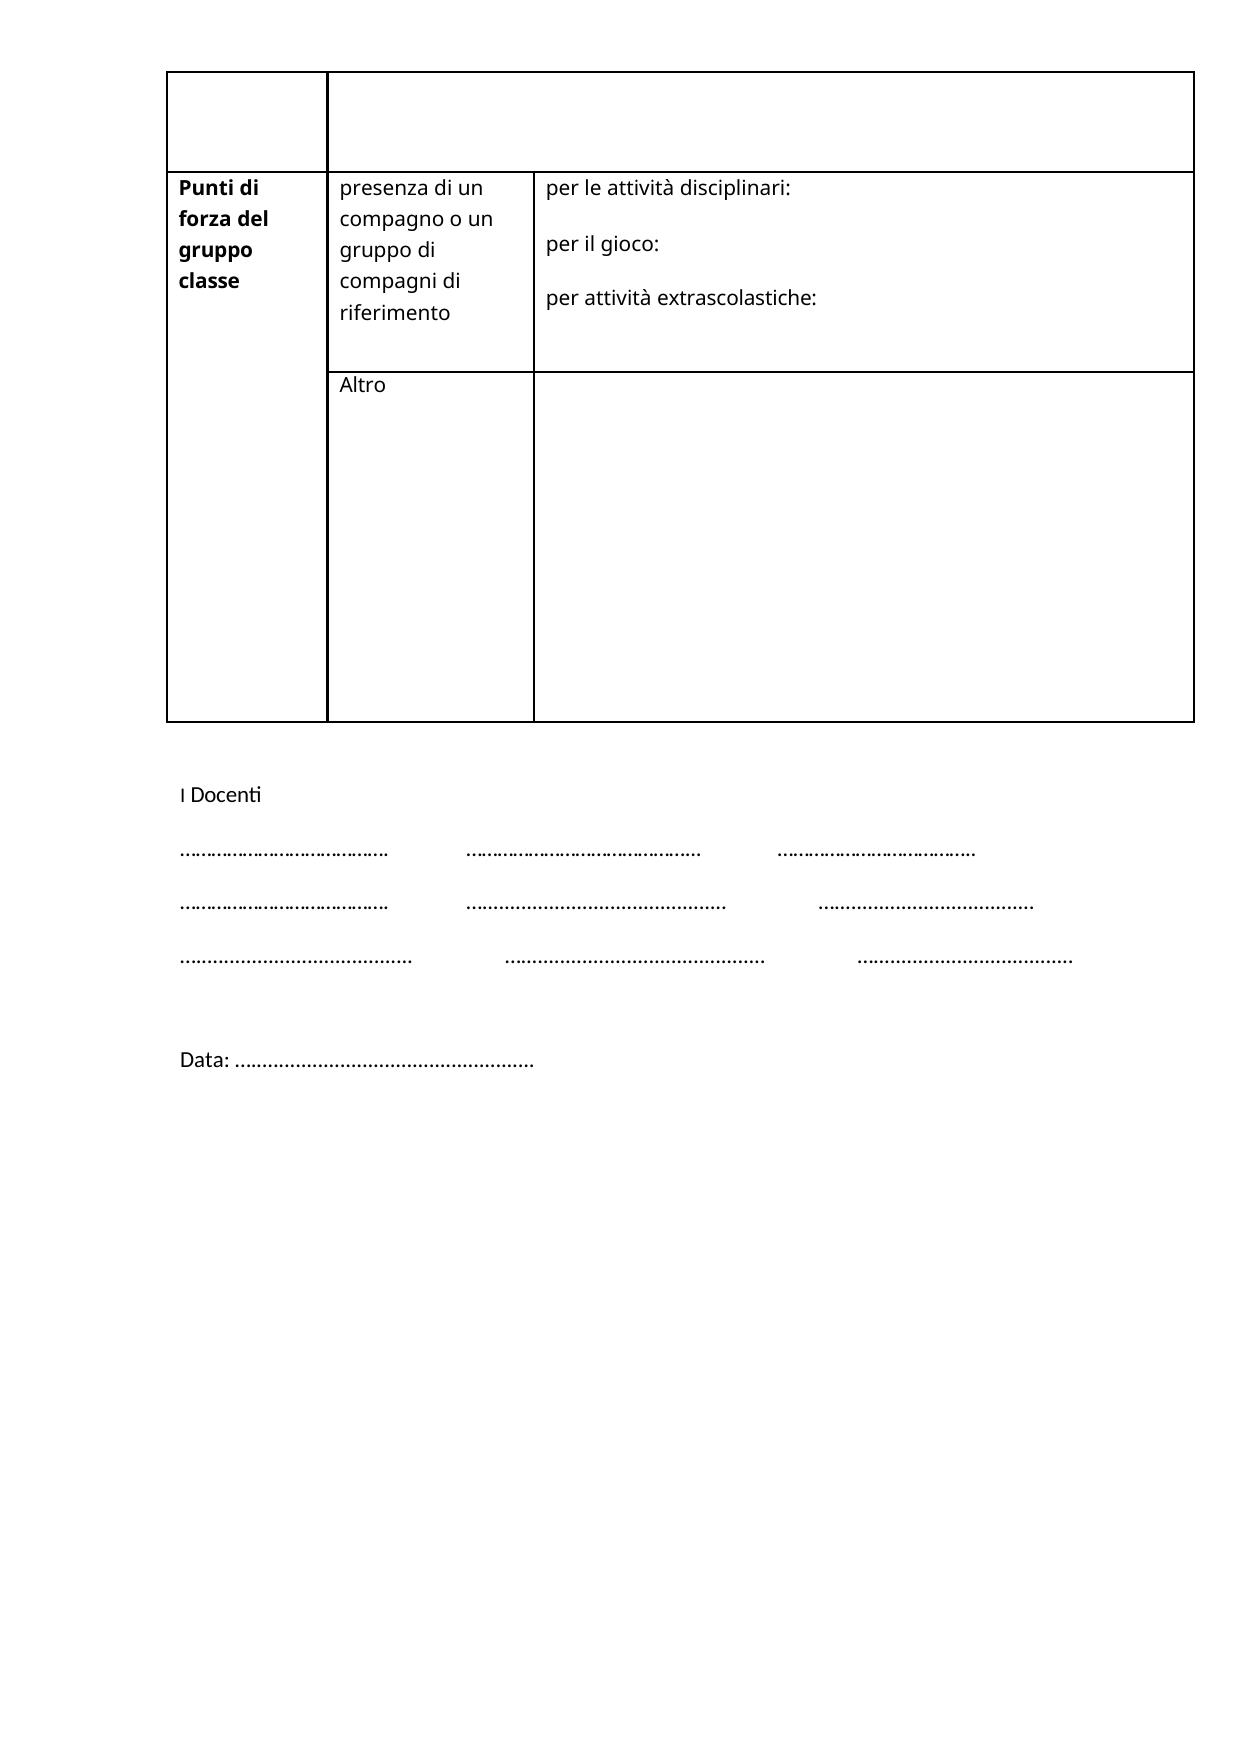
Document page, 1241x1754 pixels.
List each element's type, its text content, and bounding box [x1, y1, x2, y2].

text I Docenti [180, 780, 1122, 808]
text …....................................... …............................................ ….................................... [180, 941, 1122, 969]
table_cell per le attività disciplinari: per il gioco: per attività extrascolastiche: [535, 173, 1193, 371]
table_header [329, 73, 1193, 171]
text …………………………………. ……………………………………... ……………………………….. [180, 834, 1122, 862]
table_cell presenza di un compagno o un gruppo di compagni di riferimento [329, 173, 533, 371]
text …………………………………. …............................................ ….................................... [180, 887, 1122, 915]
table_cell Altro [329, 373, 533, 721]
table_header [168, 73, 326, 171]
table_cell [535, 373, 1193, 721]
table_cell Punti di forza del gruppo classe [168, 173, 326, 721]
text Data: …................................................... [180, 1045, 1122, 1073]
